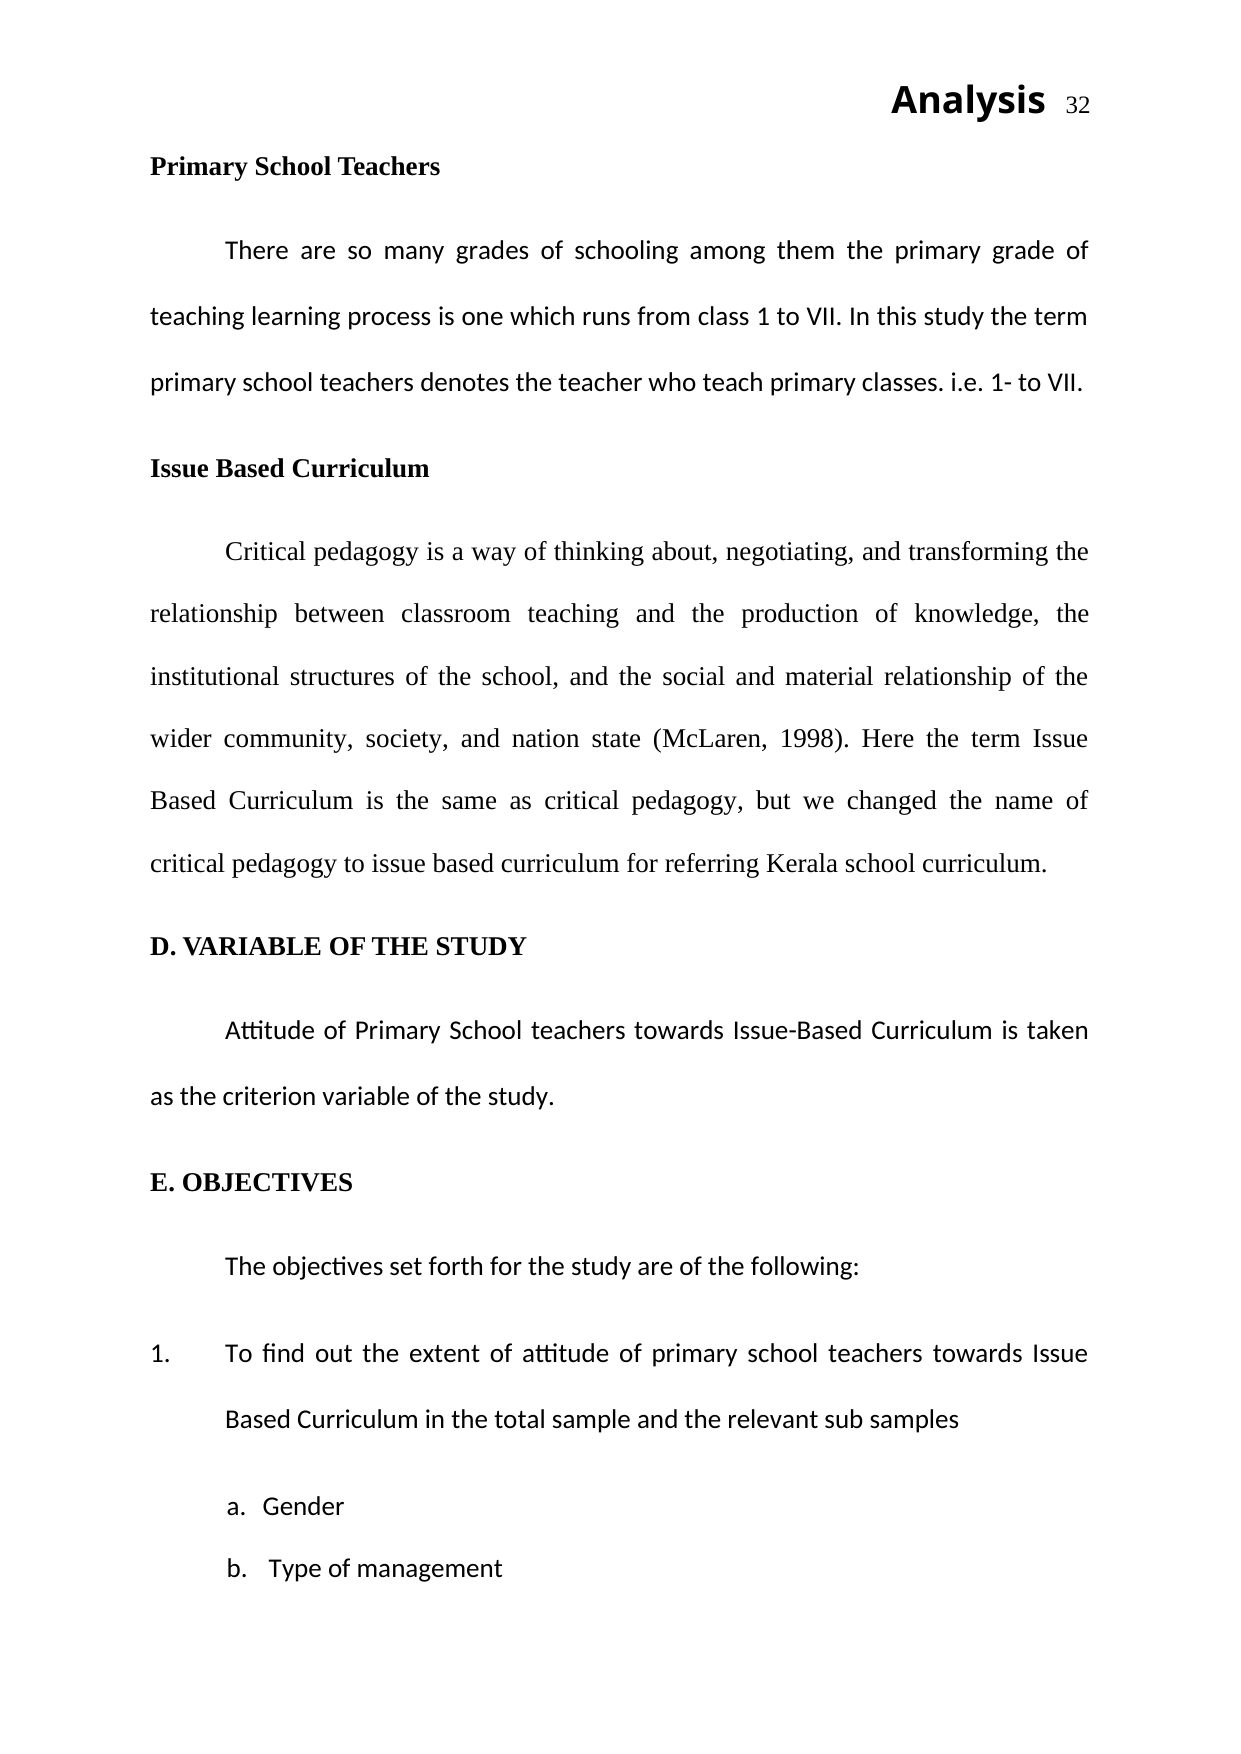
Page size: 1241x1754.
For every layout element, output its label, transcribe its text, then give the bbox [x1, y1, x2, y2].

text Critical pedagogy is a way of thinking about, negotiating, and transforming the relationship between classroom teaching and the production of knowledge, the institutional structures of the school, and the social and material relationship of the wider community, society, and nation state (McLaren, 1998). Here the term Issue Based Curriculum is the same as critical pedagogy, but we changed the name of critical pedagogy to issue based curriculum for referring Kerala school curriculum. [150, 535, 1090, 878]
text The objectives set forth for the study are of the following: [150, 1249, 1090, 1282]
text There are so many grades of schooling among them the primary grade of teaching learning process is one which runs from class 1 to VII. In this study the term primary school teachers denotes the teacher who teach primary classes. i.e. 1- to VII. [150, 233, 1090, 398]
list Gender [226, 1489, 1090, 1522]
subtitle E. OBJECTIVES [150, 1166, 1090, 1197]
subtitle Primary School Teachers [150, 150, 1090, 181]
subtitle Issue Based Curriculum [150, 452, 1090, 483]
text 1. To find out the extent of attitude of primary school teachers towards Issue Based Curriculum in the total sample and the relevant sub samples [150, 1336, 1090, 1435]
text Attitude of Primary School teachers towards Issue-Based Curriculum is taken as the criterion variable of the study. [150, 1013, 1090, 1112]
list Type of management [226, 1551, 1090, 1584]
subtitle D. VARIABLE OF THE STUDY [150, 930, 1090, 961]
